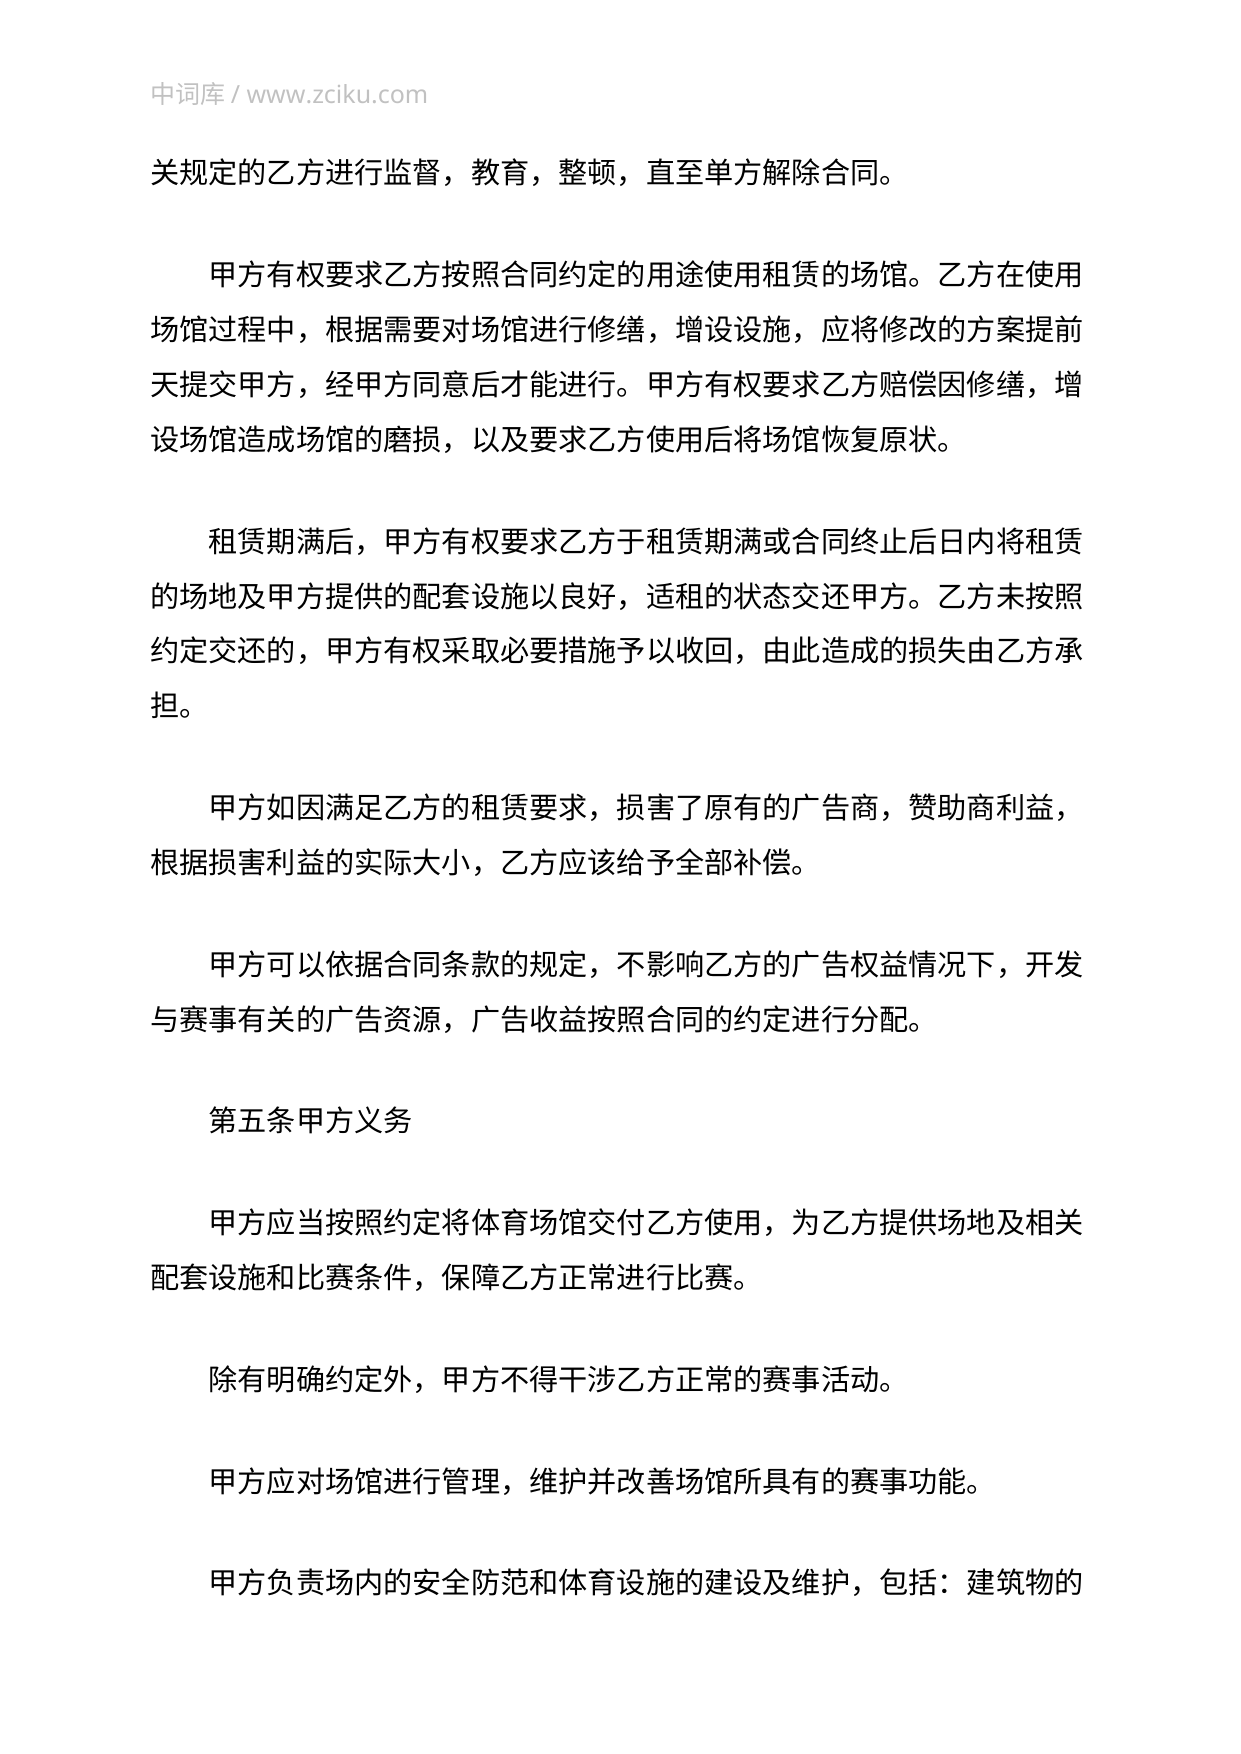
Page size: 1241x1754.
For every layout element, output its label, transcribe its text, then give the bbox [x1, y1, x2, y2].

text 第五条甲方义务 [150, 1098, 1090, 1140]
text 甲方应当按照约定将体育场馆交付乙方使用，为乙方提供场地及相关配套设施和比赛条件，保障乙方正常进行比赛。 [150, 1200, 1090, 1297]
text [150, 150, 1090, 192]
text 甲方可以依据合同条款的规定，不影响乙方的广告权益情况下，开发与赛事有关的广告资源，广告收益按照合同的约定进行分配。 [150, 941, 1090, 1038]
text 甲方应对场馆进行管理，维护并改善场馆所具有的赛事功能。 [150, 1458, 1090, 1501]
text 租赁期满后，甲方有权要求乙方于租赁期满或合同终止后日内将租赁的场地及甲方提供的配套设施以良好，适租的状态交还甲方。乙方未按照约定交还的，甲方有权采取必要措施予以收回，由此造成的损失由乙方承担。 [150, 518, 1090, 725]
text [150, 1560, 1090, 1602]
text 甲方有权要求乙方按照合同约定的用途使用租赁的场馆。乙方在使用场馆过程中，根据需要对场馆进行修缮，增设设施，应将修改的方案提前天提交甲方，经甲方同意后才能进行。甲方有权要求乙方赔偿因修缮，增设场馆造成场馆的磨损，以及要求乙方使用后将场馆恢复原状。 [150, 252, 1090, 459]
text 除有明确约定外，甲方不得干涉乙方正常的赛事活动。 [150, 1356, 1090, 1399]
text 甲方如因满足乙方的租赁要求，损害了原有的广告商，赞助商利益，根据损害利益的实际大小，乙方应该给予全部补偿。 [150, 785, 1090, 882]
